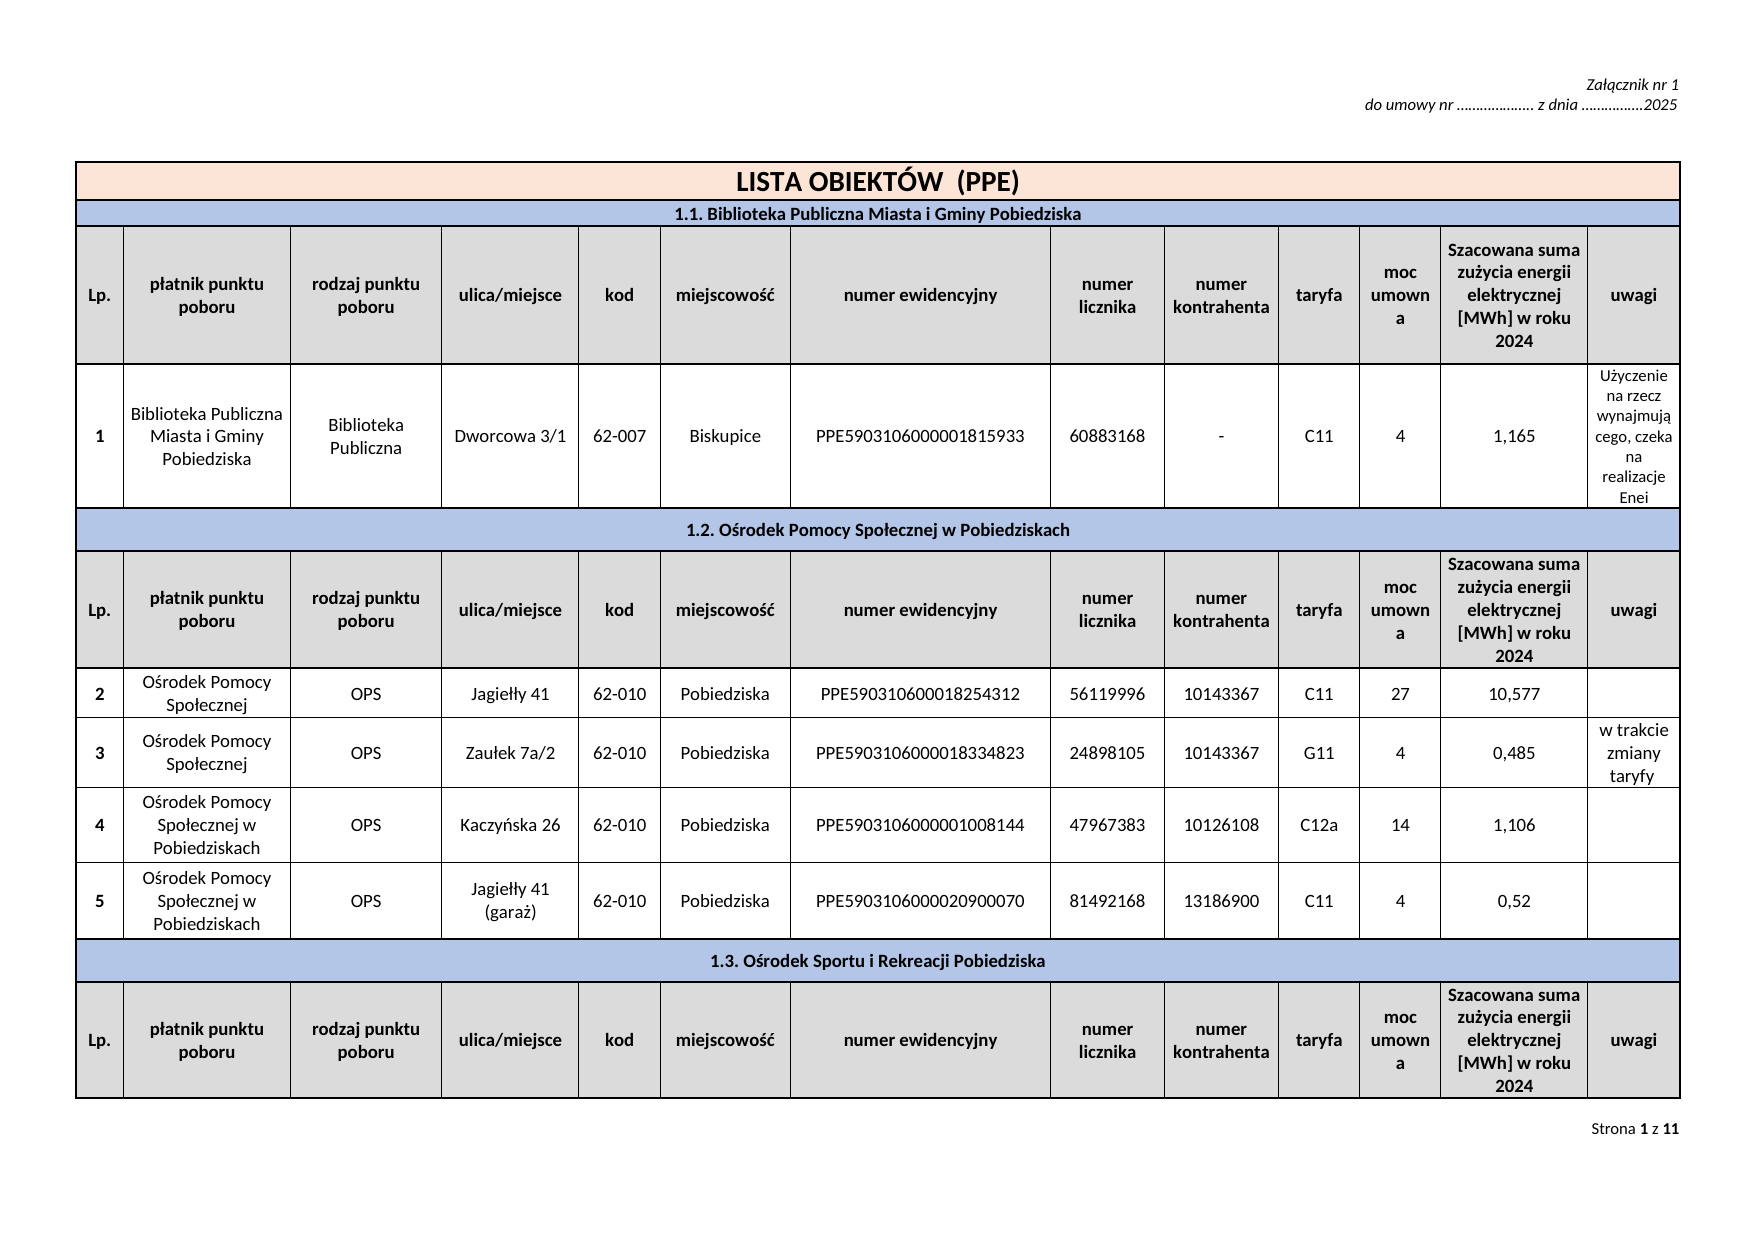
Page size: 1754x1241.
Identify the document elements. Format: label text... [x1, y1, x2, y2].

table_cell [1588, 788, 1679, 862]
table_cell [1588, 669, 1679, 717]
table_cell 27 [1360, 669, 1440, 717]
table_cell C11 [1279, 669, 1359, 717]
table_cell 10143367 [1165, 718, 1278, 787]
table_cell rodzaj punktu poboru [291, 552, 441, 667]
table_cell Pobiedziska [661, 718, 790, 787]
table_cell numer licznika [1051, 983, 1164, 1097]
table_cell uwagi [1588, 983, 1679, 1097]
table_cell Lp. [77, 983, 123, 1097]
table_cell OPS [291, 863, 441, 938]
table_cell moc umowna [1360, 552, 1440, 667]
table_cell 10,577 [1441, 669, 1587, 717]
table_cell 62-010 [579, 788, 660, 862]
table_cell 24898105 [1051, 718, 1164, 787]
table_cell 2 [77, 669, 123, 717]
table_cell PPE5903106000001815933 [791, 365, 1050, 507]
table_cell numer licznika [1051, 552, 1164, 667]
table_cell 81492168 [1051, 863, 1164, 938]
table_cell w trakcie zmiany taryfy [1588, 718, 1679, 787]
table_cell uwagi [1588, 552, 1679, 667]
table_cell PPE5903106000001008144 [791, 788, 1050, 862]
table_cell numer ewidencyjny [791, 227, 1050, 363]
table_cell Ośrodek Pomocy Społecznej w Pobiedziskach [124, 788, 290, 862]
table_cell Pobiedziska [661, 863, 790, 938]
table_cell PPE590310600018254312 [791, 669, 1050, 717]
table_cell rodzaj punktu poboru [291, 983, 441, 1097]
table_cell Jagiełły 41 [442, 669, 578, 717]
table_cell taryfa [1279, 552, 1359, 667]
table_cell Zaułek 7a/2 [442, 718, 578, 787]
table_cell Ośrodek Pomocy Społecznej w Pobiedziskach [124, 863, 290, 938]
table_cell 62-010 [579, 669, 660, 717]
table_cell 4 [77, 788, 123, 862]
table_cell Dworcowa 3/1 [442, 365, 578, 507]
table_cell 10126108 [1165, 788, 1278, 862]
table_cell 1,106 [1441, 788, 1587, 862]
table_cell numer kontrahenta [1165, 552, 1278, 667]
table_cell C12a [1279, 788, 1359, 862]
table_cell 1.1. Biblioteka Publiczna Miasta i Gminy Pobiedziska [77, 201, 1679, 225]
table_cell uwagi [1588, 227, 1679, 363]
table_cell Lp. [77, 227, 123, 363]
table_cell PPE5903106000018334823 [791, 718, 1050, 787]
table_cell 1 [77, 365, 123, 507]
table_cell 13186900 [1165, 863, 1278, 938]
table_cell C11 [1279, 365, 1359, 507]
table_cell numer kontrahenta [1165, 983, 1278, 1097]
table_cell OPS [291, 669, 441, 717]
table_cell ulica/miejsce [442, 983, 578, 1097]
table_cell Biblioteka Publiczna Miasta i Gminy Pobiedziska [124, 365, 290, 507]
table_cell taryfa [1279, 983, 1359, 1097]
table_cell Pobiedziska [661, 669, 790, 717]
table_cell ulica/miejsce [442, 227, 578, 363]
table_cell 4 [1360, 863, 1440, 938]
table_cell Szacowana suma zużycia energii elektrycznej [MWh] w roku 2024 [1441, 983, 1587, 1097]
table_cell 56119996 [1051, 669, 1164, 717]
table_cell 5 [77, 863, 123, 938]
table_cell kod [579, 227, 660, 363]
table_cell Jagiełły 41 (garaż) [442, 863, 578, 938]
table_cell [1588, 863, 1679, 938]
table_cell numer licznika [1051, 227, 1164, 363]
table_cell płatnik punktu poboru [124, 983, 290, 1097]
table_cell PPE5903106000020900070 [791, 863, 1050, 938]
table_cell numer ewidencyjny [791, 552, 1050, 667]
table_cell 10143367 [1165, 669, 1278, 717]
table_cell OPS [291, 788, 441, 862]
table_cell Użyczenie na rzecz wynajmującego, czeka na realizacje Enei [1588, 365, 1679, 507]
table_cell Biskupice [661, 365, 790, 507]
table_cell 60883168 [1051, 365, 1164, 507]
table_cell 1,165 [1441, 365, 1587, 507]
table_cell 14 [1360, 788, 1440, 862]
table_cell numer kontrahenta [1165, 227, 1278, 363]
table_cell OPS [291, 718, 441, 787]
table_cell 62-010 [579, 718, 660, 787]
table_cell taryfa [1279, 227, 1359, 363]
table_cell 0,485 [1441, 718, 1587, 787]
table_cell 3 [77, 718, 123, 787]
table_cell 1.2. Ośrodek Pomocy Społecznej w Pobiedziskach [77, 509, 1679, 550]
table_cell ulica/miejsce [442, 552, 578, 667]
table_cell - [1165, 365, 1278, 507]
table_cell 62-010 [579, 863, 660, 938]
table_cell Kaczyńska 26 [442, 788, 578, 862]
table_header LISTA OBIEKTÓW (PPE) [77, 163, 1679, 199]
table_cell 47967383 [1051, 788, 1164, 862]
table_cell moc umowna [1360, 227, 1440, 363]
table_cell Szacowana suma zużycia energii elektrycznej [MWh] w roku 2024 [1441, 552, 1587, 667]
table_cell 1.3. Ośrodek Sportu i Rekreacji Pobiedziska [77, 940, 1679, 981]
table_cell rodzaj punktu poboru [291, 227, 441, 363]
table_cell numer ewidencyjny [791, 983, 1050, 1097]
table_cell kod [579, 983, 660, 1097]
table_cell Biblioteka Publiczna [291, 365, 441, 507]
table_cell G11 [1279, 718, 1359, 787]
table_cell Ośrodek Pomocy Społecznej [124, 718, 290, 787]
table_cell miejscowość [661, 227, 790, 363]
table_cell C11 [1279, 863, 1359, 938]
table_cell miejscowość [661, 552, 790, 667]
table_cell 62-007 [579, 365, 660, 507]
table_cell Pobiedziska [661, 788, 790, 862]
table_cell Lp. [77, 552, 123, 667]
table_cell moc umowna [1360, 983, 1440, 1097]
table_cell Ośrodek Pomocy Społecznej [124, 669, 290, 717]
table_cell płatnik punktu poboru [124, 227, 290, 363]
table_cell 4 [1360, 718, 1440, 787]
table_cell Szacowana suma zużycia energii elektrycznej [MWh] w roku 2024 [1441, 227, 1587, 363]
table_cell 4 [1360, 365, 1440, 507]
table_cell 0,52 [1441, 863, 1587, 938]
table_cell płatnik punktu poboru [124, 552, 290, 667]
table_cell kod [579, 552, 660, 667]
table_cell miejscowość [661, 983, 790, 1097]
